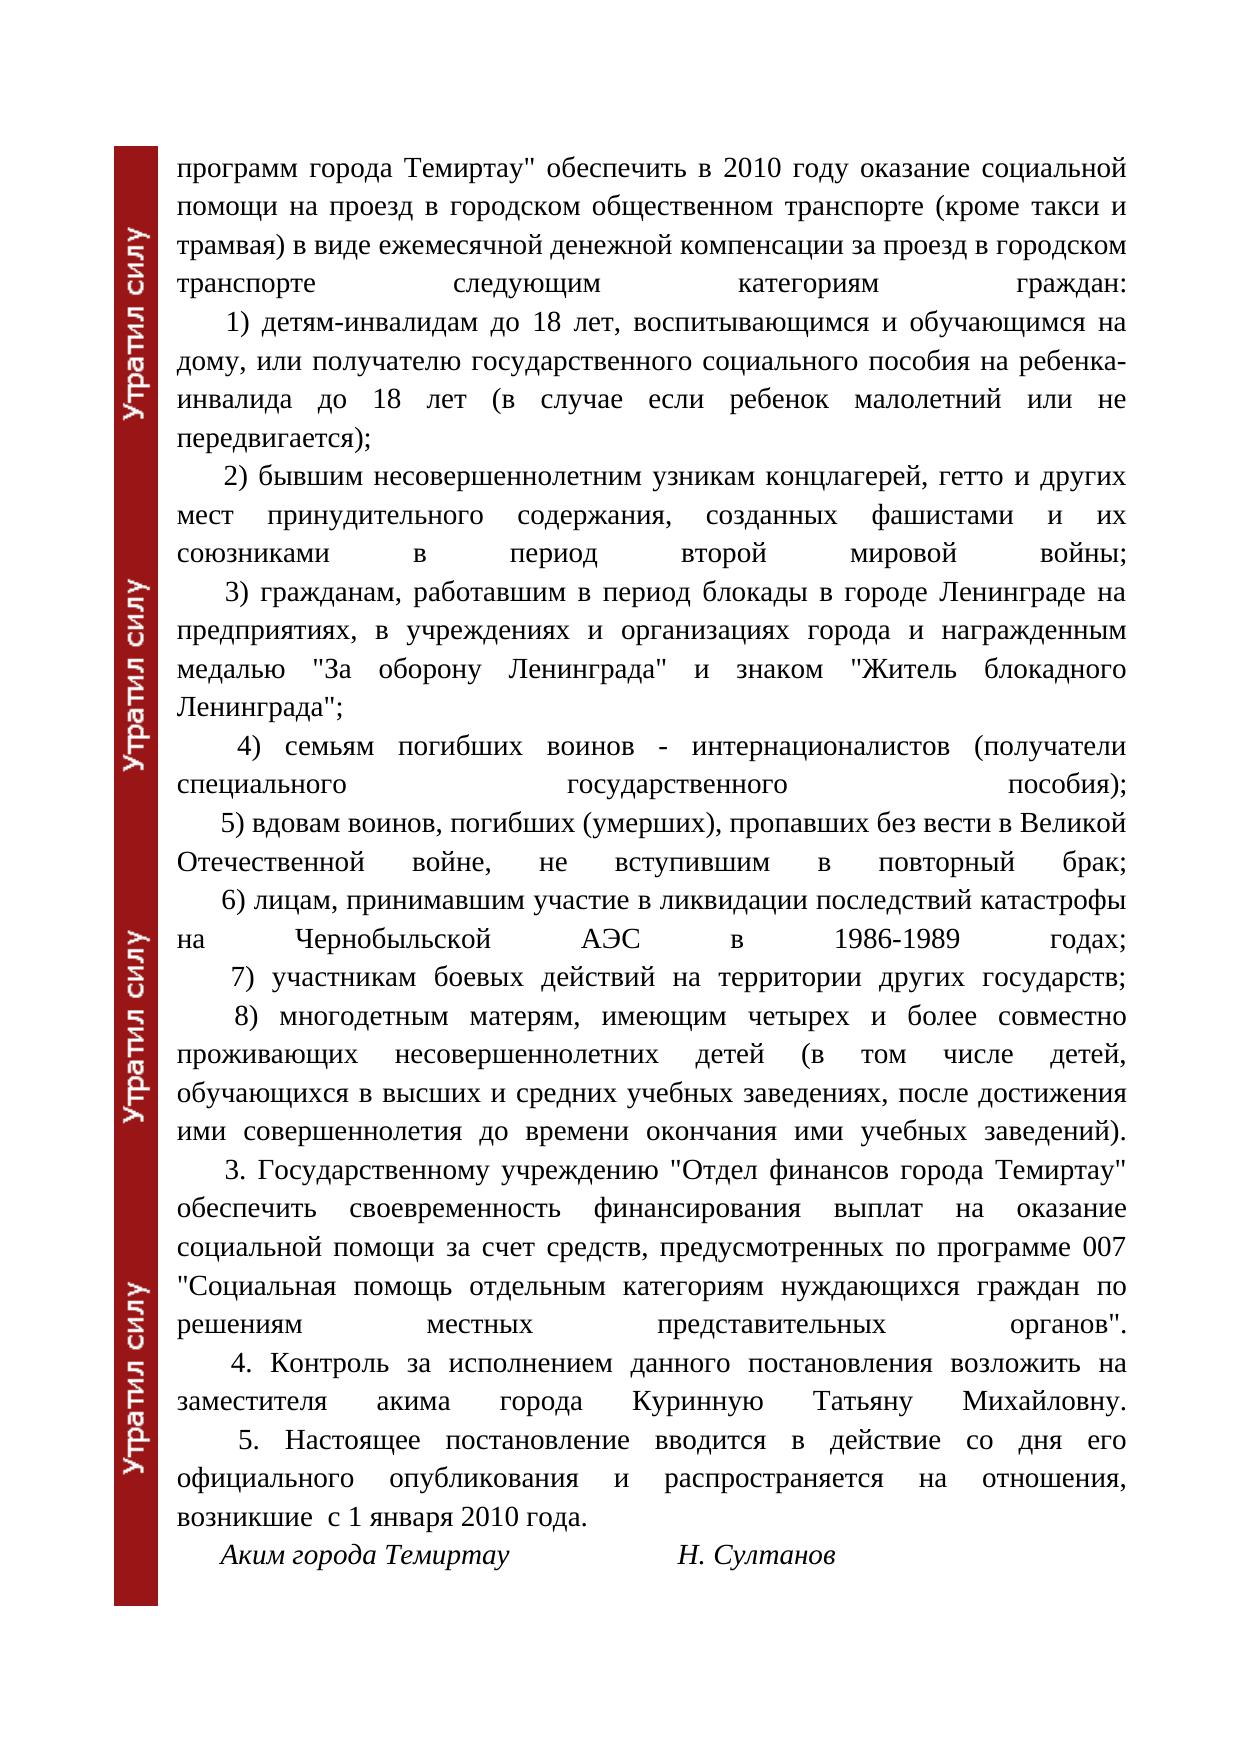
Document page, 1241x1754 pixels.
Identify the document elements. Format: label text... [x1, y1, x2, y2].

picture [114, 146, 158, 150]
text Аким города Темиртау Н. Султанов [112, 1537, 1128, 1571]
picture [114, 1571, 158, 1606]
picture [114, 1532, 158, 1537]
